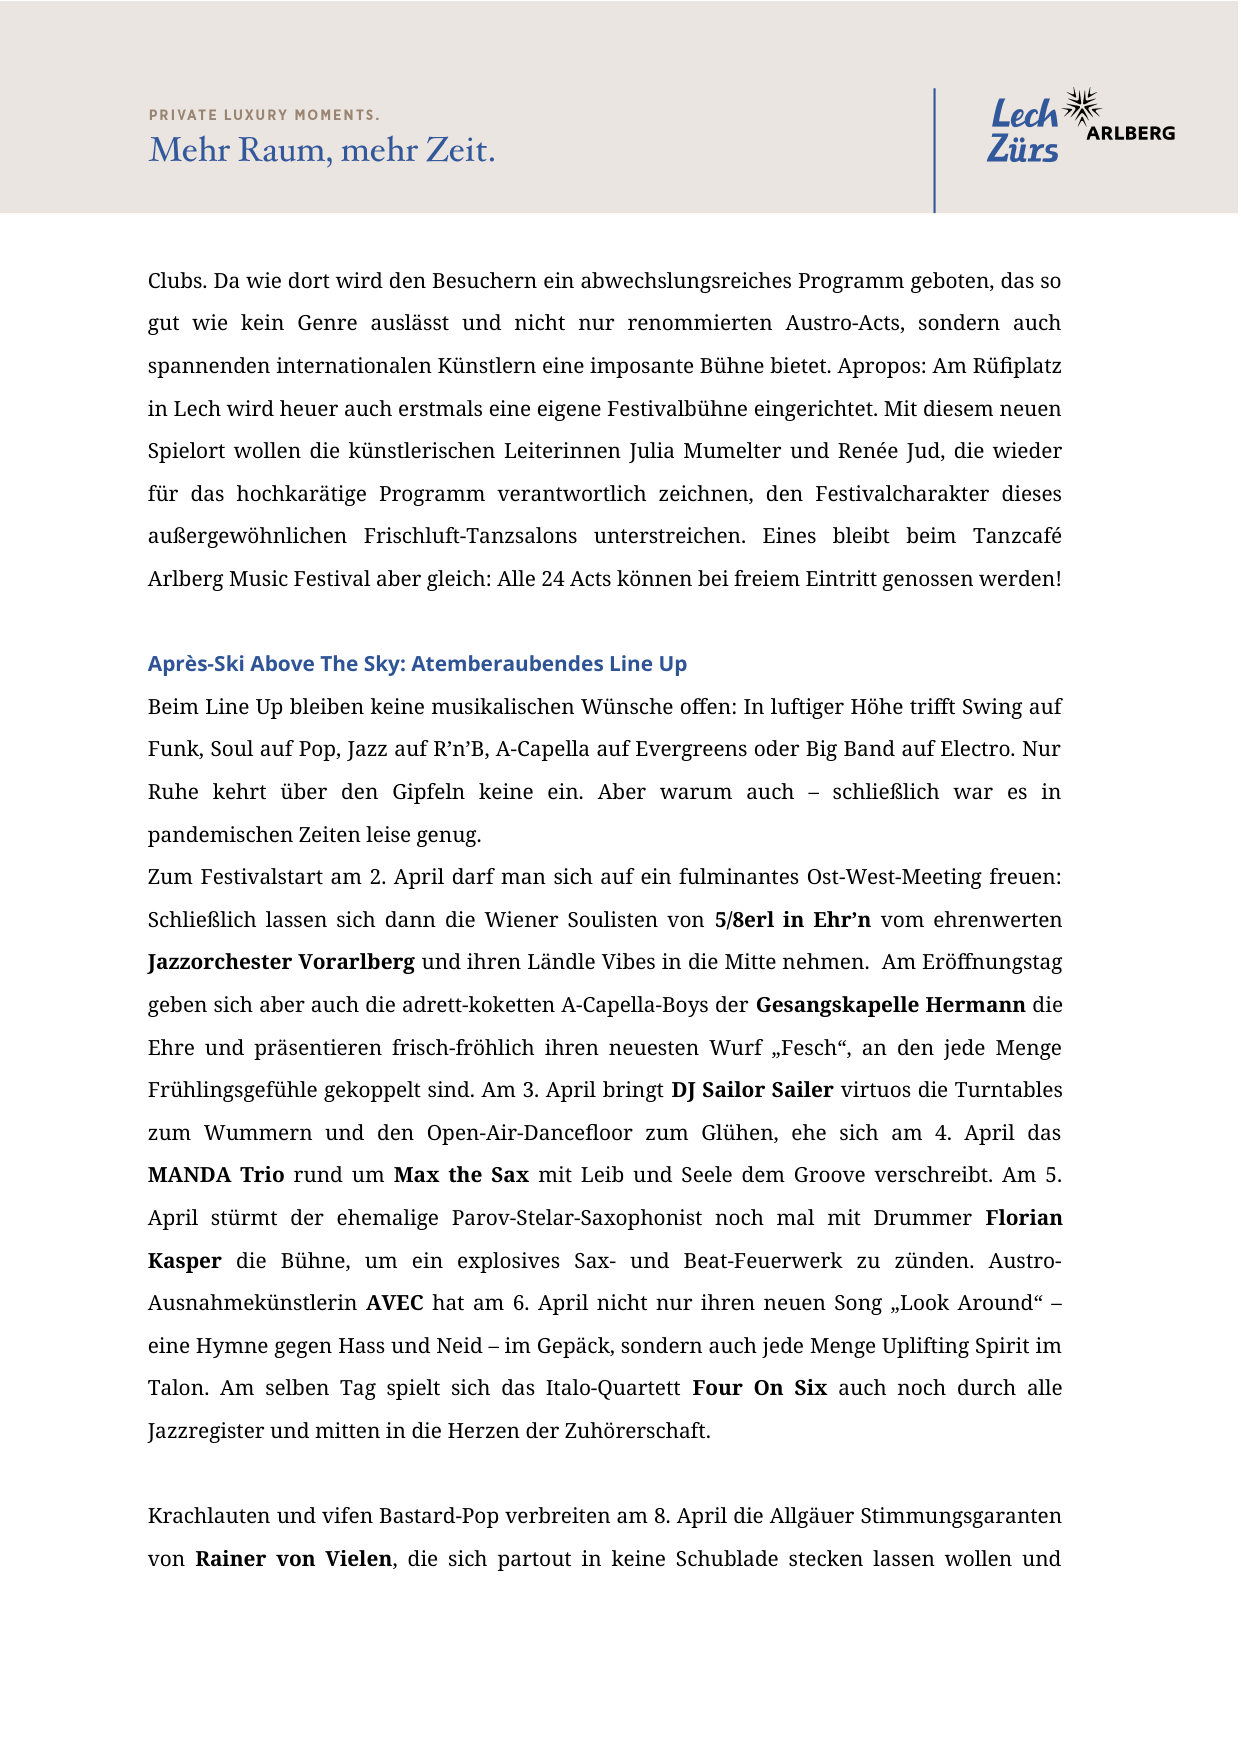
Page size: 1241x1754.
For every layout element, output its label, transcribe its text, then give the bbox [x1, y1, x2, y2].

text Après-Ski Above The Sky: Atemberaubendes Line Up [148, 649, 1063, 678]
text Zum Festivalstart am 2. April darf man sich auf ein fulminantes Ost-West-Meeting freuen: Schließlich lassen sich dann die Wiener Soulisten von 5/8erl in Ehr’n vom ehrenwerten Jazzorchester Vorarlberg und ihren Ländle Vibes in die Mitte nehmen. Am Eröffnungstag geben sich aber auch die adrett-koketten A-Capella-Boys der Gesangskapelle Hermann die Ehre und präsentieren frisch-fröhlich ihren neuesten Wurf „Fesch“, an den jede Menge Frühlingsgefühle gekoppelt sind. Am 3. April bringt DJ Sailor Sailer virtuos die Turntables zum Wummern und den Open-Air-Dancefloor zum Glühen, ehe sich am 4. April das MANDA Trio rund um Max the Sax mit Leib und Seele dem Groove verschreibt. Am 5. April stürmt der ehemalige Parov-Stelar-Saxophonist noch mal mit Drummer Florian Kasper die Bühne, um ein explosives Sax- und Beat-Feuerwerk zu zünden. Austro-Ausnahmekünstlerin AVEC hat am 6. April nicht nur ihren neuen Song „Look Around“ – eine Hymne gegen Hass und Neid – im Gepäck, sondern auch jede Menge Uplifting Spirit im Talon. Am selben Tag spielt sich das Italo-Quartett Four On Six auch noch durch alle Jazzregister und mitten in die Herzen der Zuhörerschaft. [148, 862, 1063, 1444]
picture [0, 1, 1239, 215]
text Beim Line Up bleiben keine musikalischen Wünsche offen: In luftiger Höhe trifft Swing auf Funk, Soul auf Pop, Jazz auf R’n’B, A-Capella auf Evergreens oder Big Band auf Electro. Nur Ruhe kehrt über den Gipfeln keine ein. Aber warum auch – schließlich war es in pandemischen Zeiten leise genug. [148, 692, 1063, 848]
